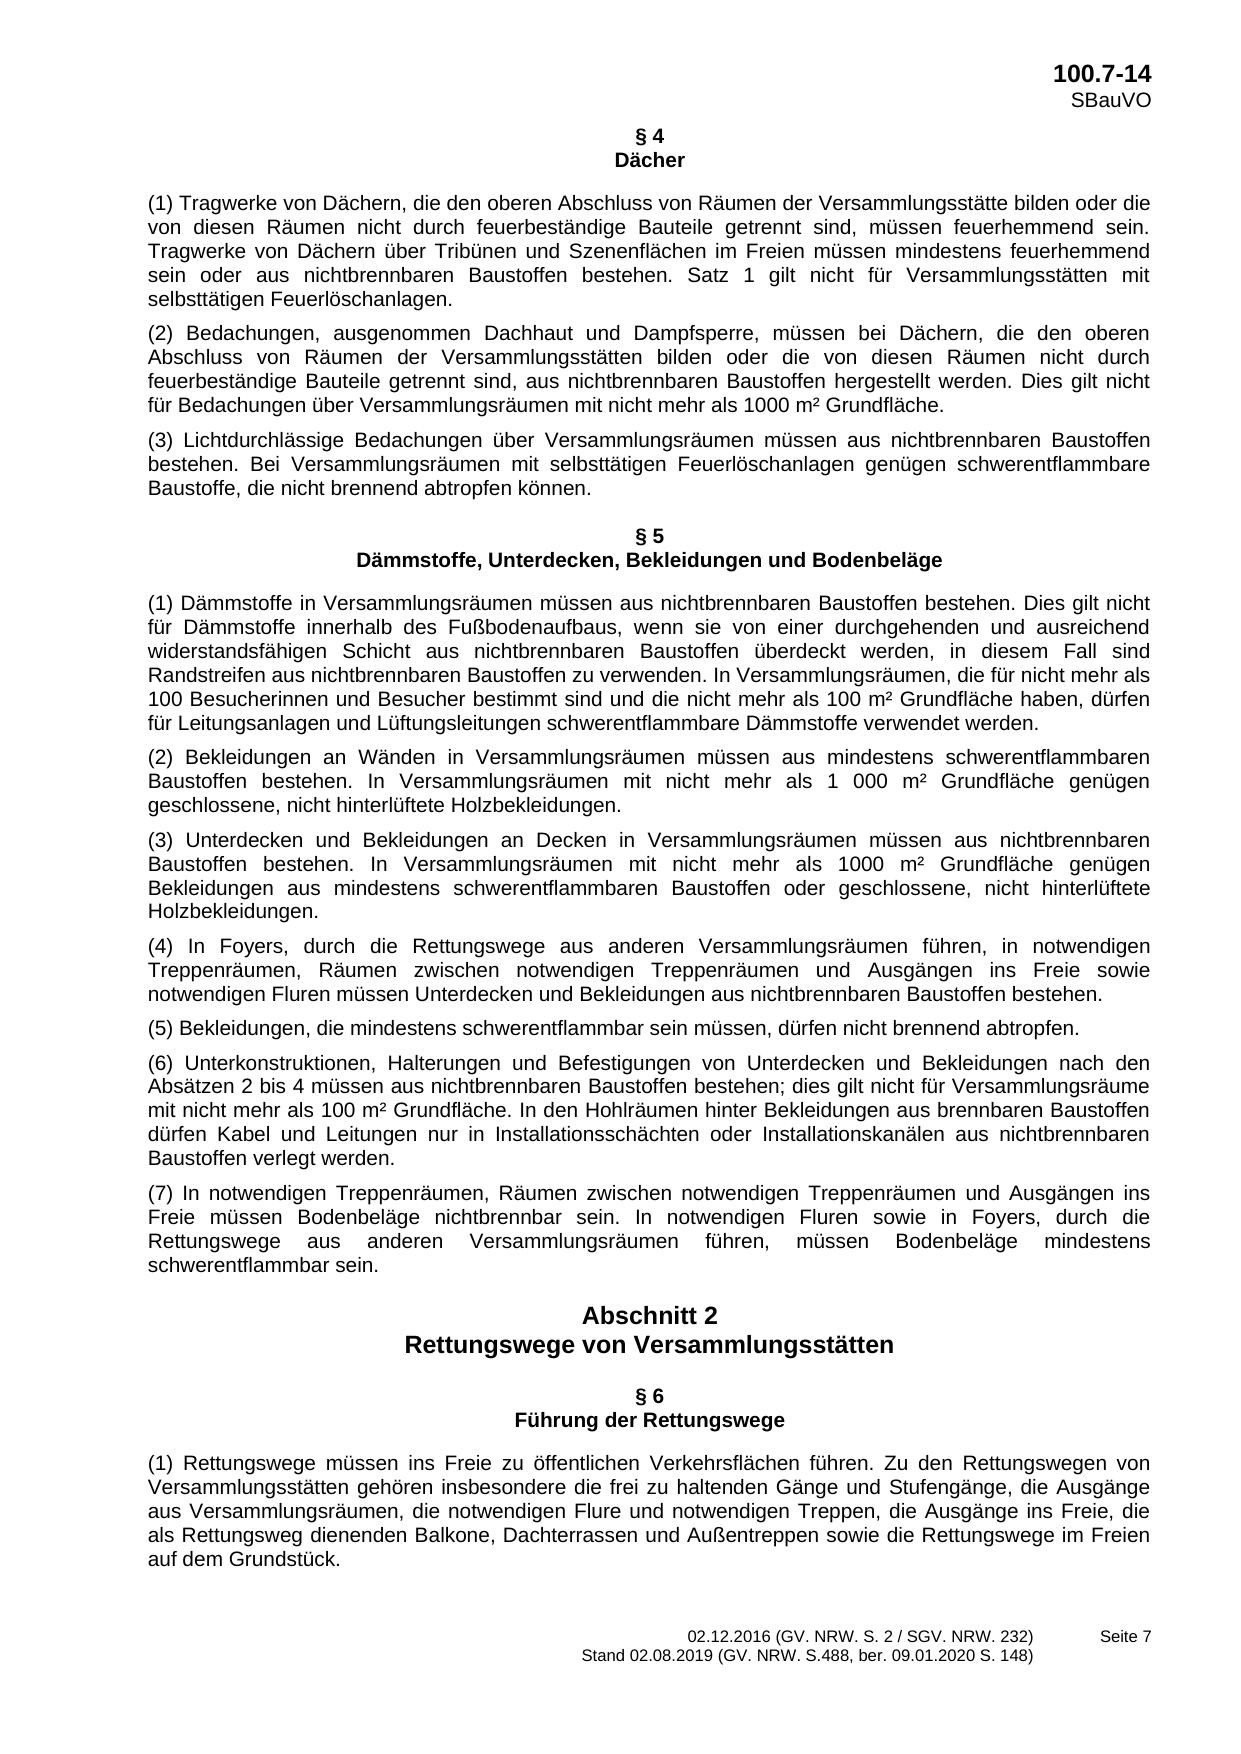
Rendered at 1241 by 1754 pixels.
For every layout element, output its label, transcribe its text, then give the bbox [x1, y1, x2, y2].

text (7) In notwendigen Treppenräumen, Räumen zwischen notwendigen Treppenräumen und Ausgängen ins Freie müssen Bodenbeläge nichtbrennbar sein. In notwendigen Fluren sowie in Foyers, durch die Rettungswege aus anderen Versammlungsräumen führen, müssen Bodenbeläge mindestens schwerentflammbar sein. [148, 1181, 1152, 1276]
subtitle § 5 Dämmstoffe, Unterdecken, Bekleidungen und Bodenbeläge [148, 524, 1152, 572]
text (1) Tragwerke von Dächern, die den oberen Abschluss von Räumen der Versammlungsstätte bilden oder die von diesen Räumen nicht durch feuerbeständige Bauteile getrennt sind, müssen feuerhemmend sein. Tragwerke von Dächern über Tribünen und Szenenflächen im Freien müssen mindestens feuerhemmend sein oder aus nichtbrennbaren Baustoffen bestehen. Satz 1 gilt nicht für Versammlungsstätten mit selbsttätigen Feuerlöschanlagen. [148, 191, 1152, 311]
text (2) Bekleidungen an Wänden in Versammlungsräumen müssen aus mindestens schwerentflammbaren Baustoffen bestehen. In Versammlungsräumen mit nicht mehr als 1 000 m² Grundfläche genügen geschlossene, nicht hinterlüftete Holzbekleidungen. [148, 745, 1152, 817]
text (5) Bekleidungen, die mindestens schwerentflammbar sein müssen, dürfen nicht brennend abtropfen. [148, 1016, 1152, 1040]
text (3) Lichtdurchlässige Bedachungen über Versammlungsräumen müssen aus nichtbrennbaren Baustoffen bestehen. Bei Versammlungsräumen mit selbsttätigen Feuerlöschanlagen genügen schwerentflammbare Baustoffe, die nicht brennend abtropfen können. [148, 427, 1152, 499]
text (2) Bedachungen, ausgenommen Dachhaut und Dampfsperre, müssen bei Dächern, die den oberen Abschluss von Räumen der Versammlungsstätten bilden oder die von diesen Räumen nicht durch feuerbeständige Bauteile getrennt sind, aus nichtbrennbaren Baustoffen hergestellt werden. Dies gilt nicht für Bedachungen über Versammlungsräumen mit nicht mehr als 1000 m² Grundfläche. [148, 321, 1152, 417]
text (4) In Foyers, durch die Rettungswege aus anderen Versammlungsräumen führen, in notwendigen Treppenräumen, Räumen zwischen notwendigen Treppenräumen und Ausgängen ins Freie sowie notwendigen Fluren müssen Unterdecken und Bekleidungen aus nichtbrennbaren Baustoffen bestehen. [148, 934, 1152, 1006]
text (6) Unterkonstruktionen, Halterungen und Befestigungen von Unterdecken und Bekleidungen nach den Absätzen 2 bis 4 müssen aus nichtbrennbaren Baustoffen bestehen; dies gilt nicht für Versammlungsräume mit nicht mehr als 100 m² Grundfläche. In den Hohlräumen hinter Bekleidungen aus brennbaren Baustoffen dürfen Kabel und Leitungen nur in Installationsschächten oder Installationskanälen aus nichtbrennbaren Baustoffen verlegt werden. [148, 1050, 1152, 1170]
subtitle Abschnitt 2 Rettungswege von Versammlungsstätten [148, 1301, 1152, 1359]
text (1) Dämmstoffe in Versammlungsräumen müssen aus nichtbrennbaren Baustoffen bestehen. Dies gilt nicht für Dämmstoffe innerhalb des Fußbodenaufbaus, wenn sie von einer durchgehenden und ausreichend widerstandsfähigen Schicht aus nichtbrennbaren Baustoffen überdeckt werden, in diesem Fall sind Randstreifen aus nichtbrennbaren Baustoffen zu verwenden. In Versammlungsräumen, die für nicht mehr als 100 Besucherinnen und Besucher bestimmt sind und die nicht mehr als 100 m² Grundfläche haben, dürfen für Leitungsanlagen und Lüftungsleitungen schwerentflammbare Dämmstoffe verwendet werden. [148, 591, 1152, 735]
subtitle § 4 Dächer [148, 124, 1152, 172]
text (3) Unterdecken und Bekleidungen an Decken in Versammlungsräumen müssen aus nichtbrennbaren Baustoffen bestehen. In Versammlungsräumen mit nicht mehr als 1000 m² Grundfläche genügen Bekleidungen aus mindestens schwerentflammbaren Baustoffen oder geschlossene, nicht hinterlüftete Holzbekleidungen. [148, 827, 1152, 923]
subtitle § 6 Führung der Rettungswege [148, 1384, 1152, 1432]
text (1) Rettungswege müssen ins Freie zu öffentlichen Verkehrsflächen führen. Zu den Rettungswegen von Versammlungsstätten gehören insbesondere die frei zu haltenden Gänge und Stufengänge, die Ausgänge aus Versammlungsräumen, die notwendigen Flure und notwendigen Treppen, die Ausgänge ins Freie, die als Rettungsweg dienenden Balkone, Dachterrassen und Außentreppen sowie die Rettungswege im Freien auf dem Grundstück. [148, 1451, 1152, 1570]
